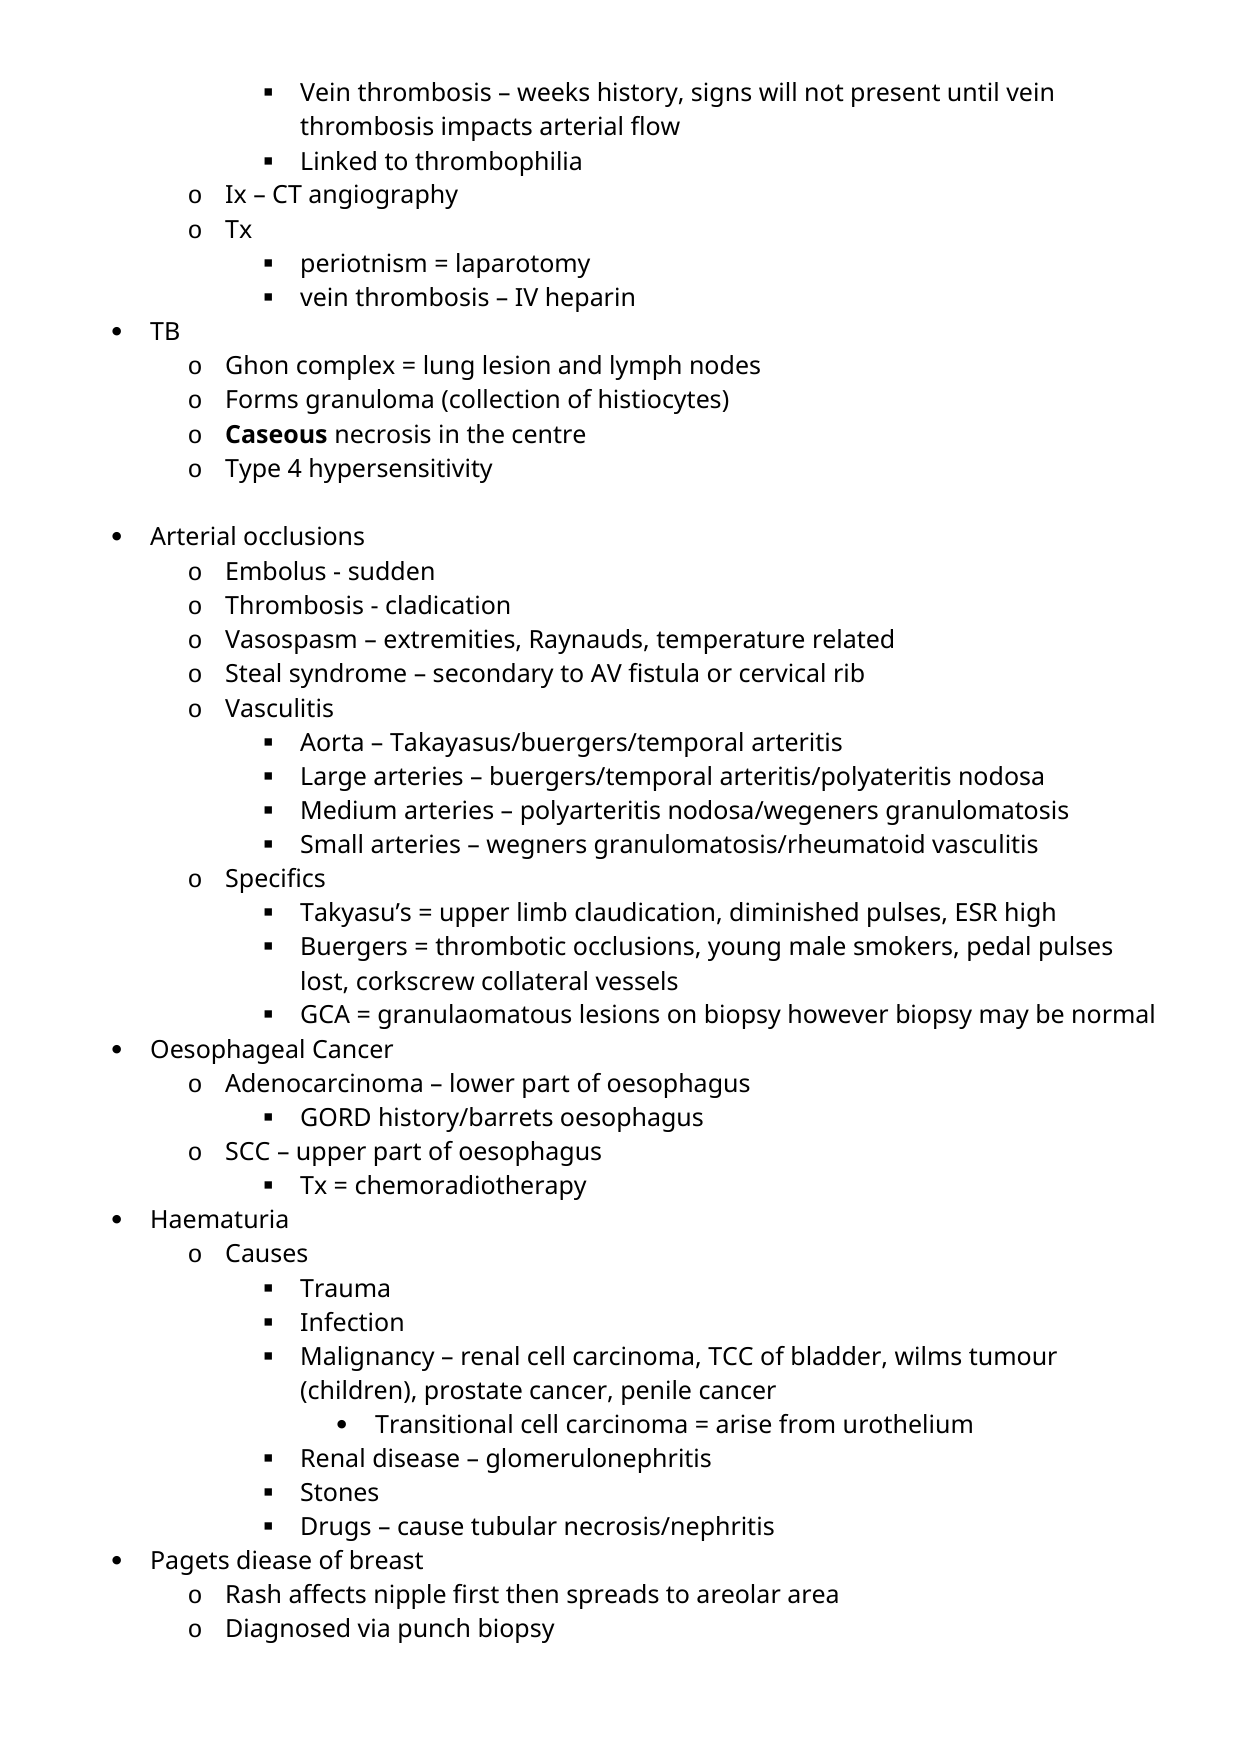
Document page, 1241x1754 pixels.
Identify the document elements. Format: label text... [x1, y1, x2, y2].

list Embolus - sudden [187, 553, 1165, 587]
list Takyasu’s = upper limb claudication, diminished pulses, ESR high [262, 895, 1165, 929]
list Type 4 hypersensitivity [187, 451, 1165, 485]
list Aorta – Takayasus/buergers/temporal arteritis [262, 724, 1165, 758]
list Buergers = thrombotic occlusions, young male smokers, pedal pulses lost, corkscrew collateral vessels [262, 929, 1165, 997]
list Steal syndrome – secondary to AV fistula or cervical rib [187, 656, 1165, 690]
list Infection [262, 1304, 1165, 1338]
list Linked to thrombophilia [262, 143, 1165, 177]
list vein thrombosis – IV heparin [262, 280, 1165, 314]
list Causes [187, 1236, 1165, 1270]
list Ix – CT angiography [187, 177, 1165, 211]
list Stones [262, 1475, 1165, 1509]
list Caseous necrosis in the centre [187, 416, 1165, 451]
list Thrombosis - cladication [187, 587, 1165, 622]
list Ghon complex = lung lesion and lymph nodes [187, 348, 1165, 382]
list Trauma [262, 1270, 1165, 1304]
list Small arteries – wegners granulomatosis/rheumatoid vasculitis [262, 827, 1165, 861]
list TB [112, 314, 1165, 348]
list Rash affects nipple first then spreads to areolar area [187, 1577, 1165, 1611]
list GCA = granulaomatous lesions on biopsy however biopsy may be normal [262, 997, 1165, 1031]
list SCC – upper part of oesophagus [187, 1134, 1165, 1168]
list GORD history/barrets oesophagus [262, 1099, 1165, 1134]
list Vasospasm – extremities, Raynauds, temperature related [187, 622, 1165, 656]
list Renal disease – glomerulonephritis [262, 1441, 1165, 1475]
list Large arteries – buergers/temporal arteritis/polyateritis nodosa [262, 758, 1165, 793]
list Tx = chemoradiotherapy [262, 1168, 1165, 1202]
list Malignancy – renal cell carcinoma, TCC of bladder, wilms tumour (children), prostate cancer, penile cancer [262, 1338, 1165, 1407]
list Forms granuloma (collection of histiocytes) [187, 382, 1165, 416]
list Haematuria [112, 1202, 1165, 1236]
list Pagets diease of breast [112, 1543, 1165, 1577]
list Tx [187, 211, 1165, 246]
list Drugs – cause tubular necrosis/nephritis [262, 1509, 1165, 1543]
list Specifics [187, 861, 1165, 895]
list periotnism = laparotomy [262, 246, 1165, 280]
list Oesophageal Cancer [112, 1031, 1165, 1065]
list Vasculitis [187, 690, 1165, 724]
list Arterial occlusions [112, 519, 1165, 553]
list Adenocarcinoma – lower part of oesophagus [187, 1065, 1165, 1099]
list Vein thrombosis – weeks history, signs will not present until vein thrombosis impacts arterial flow [262, 75, 1165, 143]
list Diagnosed via punch biopsy [187, 1611, 1165, 1645]
list Transitional cell carcinoma = arise from urothelium [337, 1407, 1165, 1441]
list Medium arteries – polyarteritis nodosa/wegeners granulomatosis [262, 793, 1165, 827]
